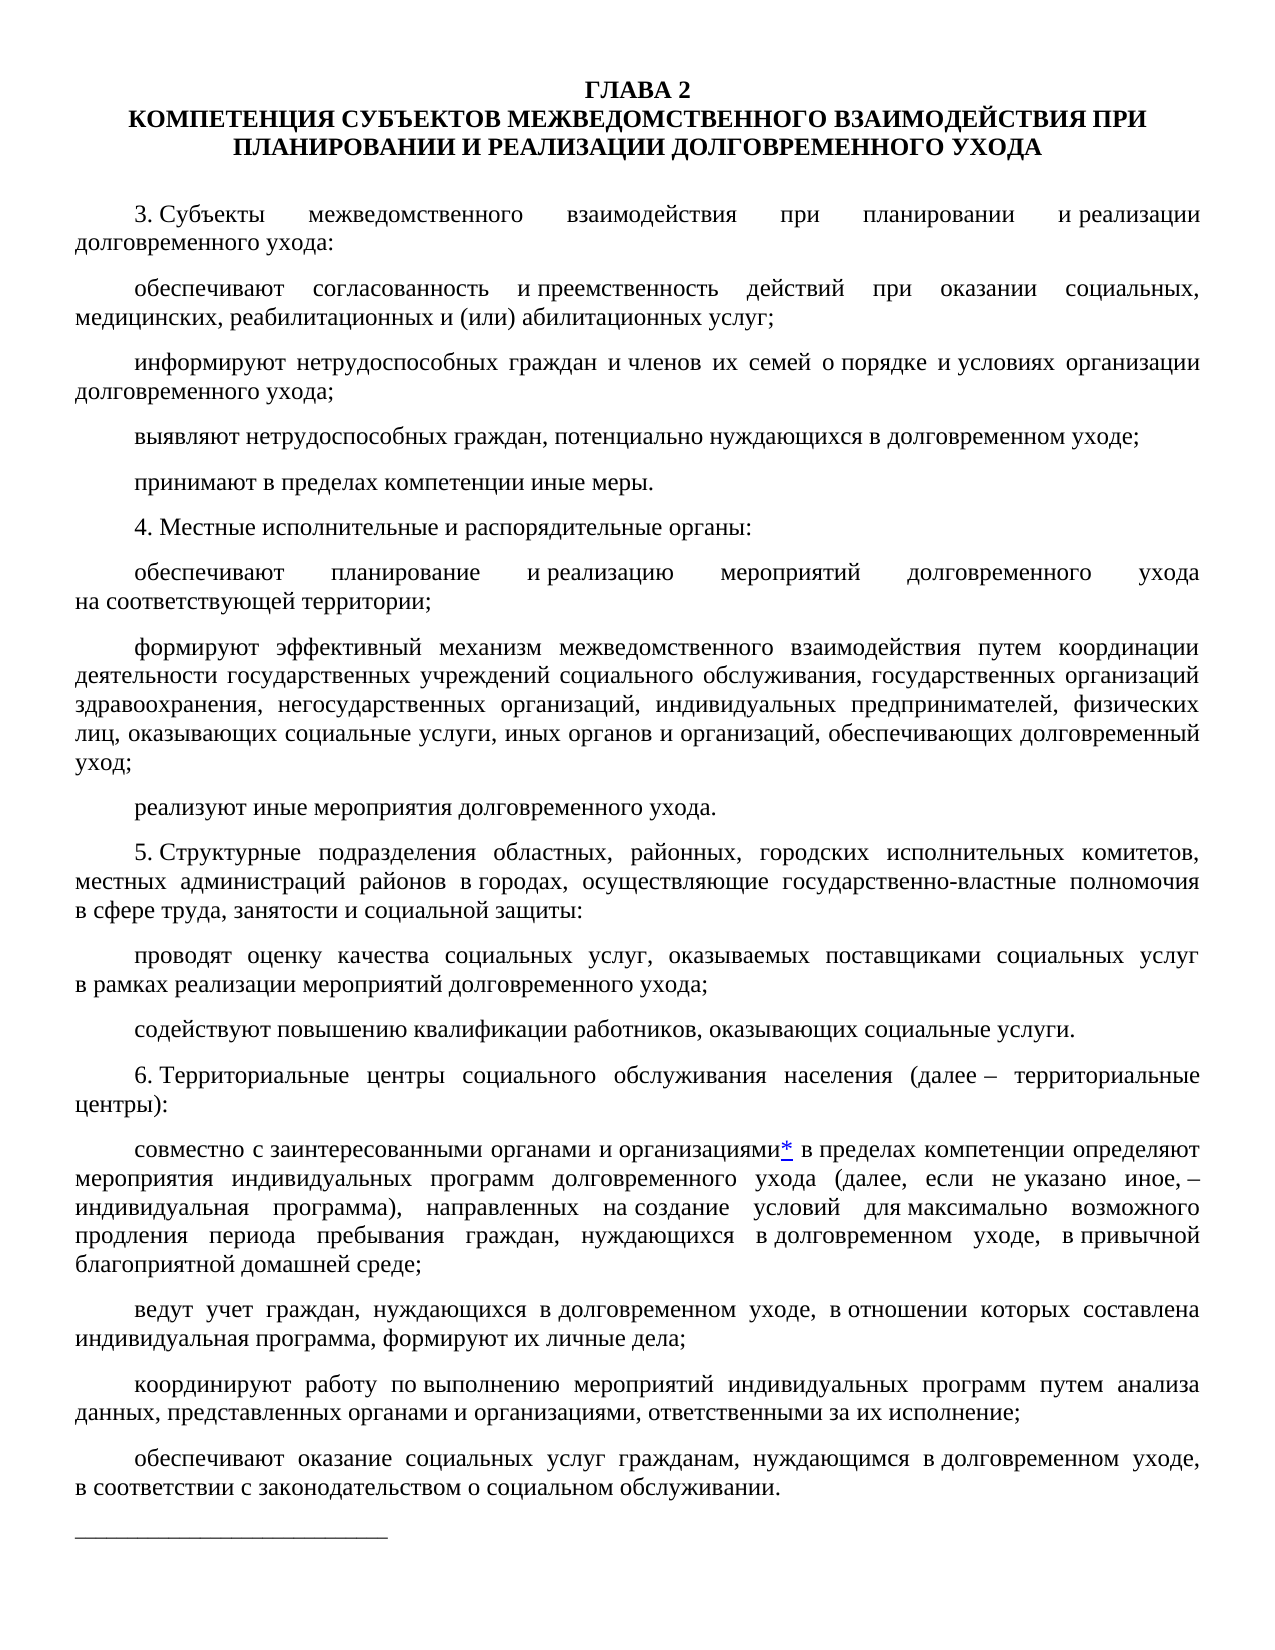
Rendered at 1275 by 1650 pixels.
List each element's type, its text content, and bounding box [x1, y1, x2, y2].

text реализуют иные мероприятия долговременного ухода. [75, 792, 1200, 821]
text информируют нетрудоспособных граждан и членов их семей о порядке и условиях организации долговременного ухода; [75, 347, 1200, 404]
text обеспечивают согласованность и преемственность действий при оказании социальных, медицинских, реабилитационных и (или) абилитационных услуг; [75, 273, 1200, 330]
text принимают в пределах компетенции иные меры. [75, 467, 1200, 495]
text 3. Субъекты межведомственного взаимодействия при планировании и реализации долговременного ухода: [75, 199, 1200, 256]
text совместно с заинтересованными органами и организациями* в пределах компетенции определяют мероприятия индивидуальных программ долговременного ухода (далее, если не указано иное, – индивидуальная программа), направленных на создание условий для максимально возможного продления периода пребывания граждан, нуждающихся в долговременном уходе, в привычной благоприятной домашней среде; [75, 1134, 1200, 1278]
text ведут учет граждан, нуждающихся в долговременном уходе, в отношении которых составлена индивидуальная программа, формируют их личные дела; [75, 1294, 1200, 1352]
text координируют работу по выполнению мероприятий индивидуальных программ путем анализа данных, представленных органами и организациями, ответственными за их исполнение; [75, 1369, 1200, 1426]
text содействуют повышению квалификации работников, оказывающих социальные услуги. [75, 1014, 1200, 1043]
text ______________________________ [75, 1517, 1200, 1541]
text выявляют нетрудоспособных граждан, потенциально нуждающихся в долговременном уходе; [75, 421, 1200, 450]
text 5. Структурные подразделения областных, районных, городских исполнительных комитетов, местных администраций районов в городах, осуществляющие государственно-властные полномочия в сфере труда, занятости и социальной защиты: [75, 837, 1200, 924]
text проводят оценку качества социальных услуг, оказываемых поставщиками социальных услуг в рамках реализации мероприятий долговременного ухода; [75, 940, 1200, 998]
text ГЛАВА 2 КОМПЕТЕНЦИЯ СУБЪЕКТОВ МЕЖВЕДОМСТВЕННОГО ВЗАИМОДЕЙСТВИЯ ПРИ ПЛАНИРОВАНИИ И РЕАЛИЗАЦИИ ДОЛГОВРЕМЕННОГО УХОДА [75, 75, 1200, 161]
text формируют эффективный механизм межведомственного взаимодействия путем координации деятельности государственных учреждений социального обслуживания, государственных организаций здравоохранения, негосударственных организаций, индивидуальных предпринимателей, физических лиц, оказывающих социальные услуги, иных органов и организаций, обеспечивающих долговременный уход; [75, 632, 1200, 775]
text обеспечивают оказание социальных услуг гражданам, нуждающимся в долговременном уходе, в соответствии с законодательством о социальном обслуживании. [75, 1443, 1200, 1500]
text 6. Территориальные центры социального обслуживания населения (далее – территориальные центры): [75, 1060, 1200, 1117]
text 4. Местные исполнительные и распорядительные органы: [75, 512, 1200, 541]
text обеспечивают планирование и реализацию мероприятий долговременного ухода на соответствующей территории; [75, 557, 1200, 615]
